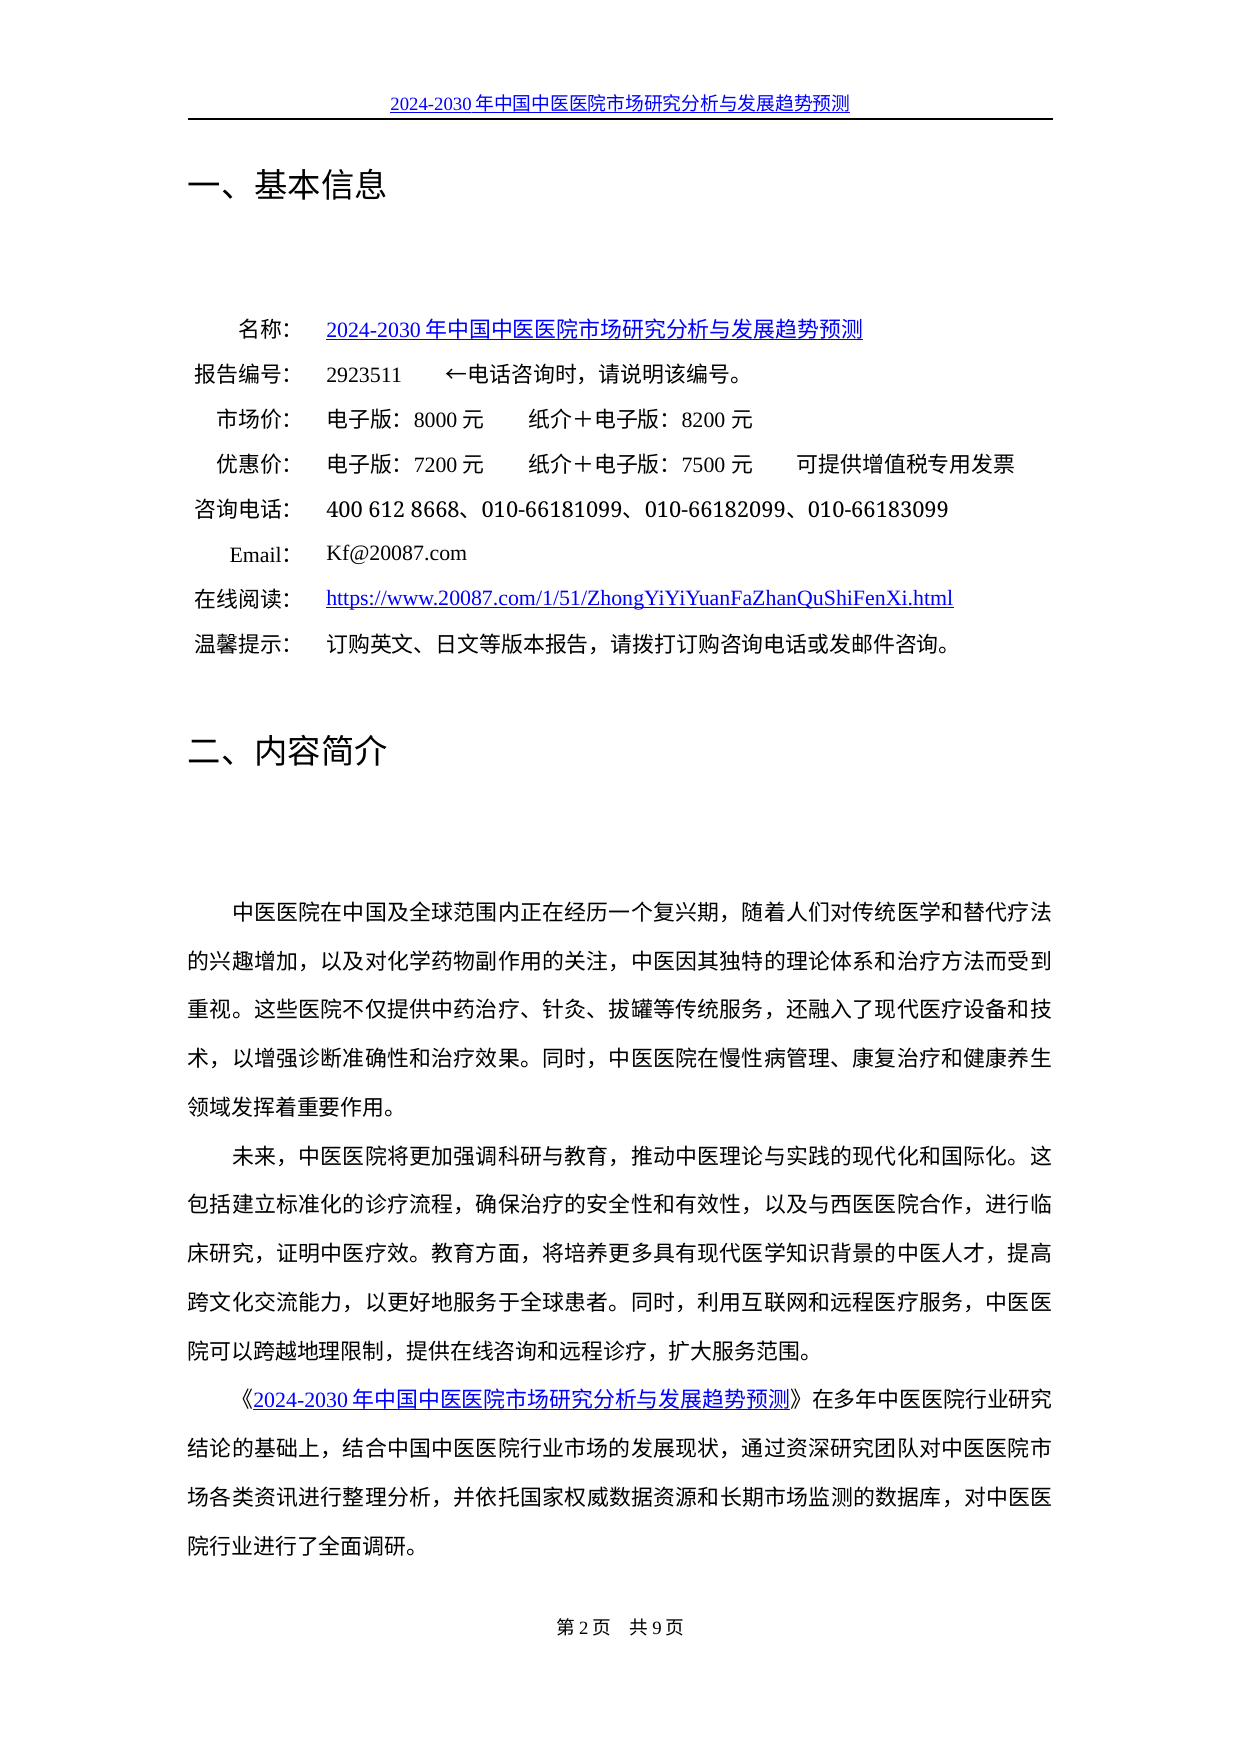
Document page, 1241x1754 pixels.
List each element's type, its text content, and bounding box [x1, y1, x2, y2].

table_header 2024-2030年中国中医医院市场研究分析与发展趋势预测 [315, 312, 1073, 357]
table_cell 电子版：8000 元 纸介＋电子版：8200 元 [315, 402, 1073, 447]
title 一、基本信息 [187, 150, 1053, 215]
table_cell 电子版：7200 元 纸介＋电子版：7500 元 可提供增值税专用发票 [315, 447, 1073, 492]
table_cell 2923511 ←电话咨询时，请说明该编号。 [315, 357, 1073, 402]
table_cell 报告编号： [167, 357, 315, 402]
table_cell Email： [167, 537, 315, 582]
table_cell [315, 582, 1073, 627]
table_cell 温馨提示： [167, 627, 315, 672]
table_cell 优惠价： [167, 447, 315, 492]
table_cell 400 612 8668、010-66181099、010-66182099、010-66183099 [315, 492, 1073, 537]
table_cell Kf@20087.com [315, 537, 1073, 582]
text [187, 894, 1053, 1561]
table_header 名称： [167, 312, 315, 357]
table_cell 订购英文、日文等版本报告，请拨打订购咨询电话或发邮件咨询。 [315, 627, 1073, 672]
title 二、内容简介 [187, 717, 1053, 782]
table_cell 咨询电话： [167, 492, 315, 537]
table_cell 市场价： [167, 402, 315, 447]
table_cell 在线阅读： [167, 582, 315, 627]
